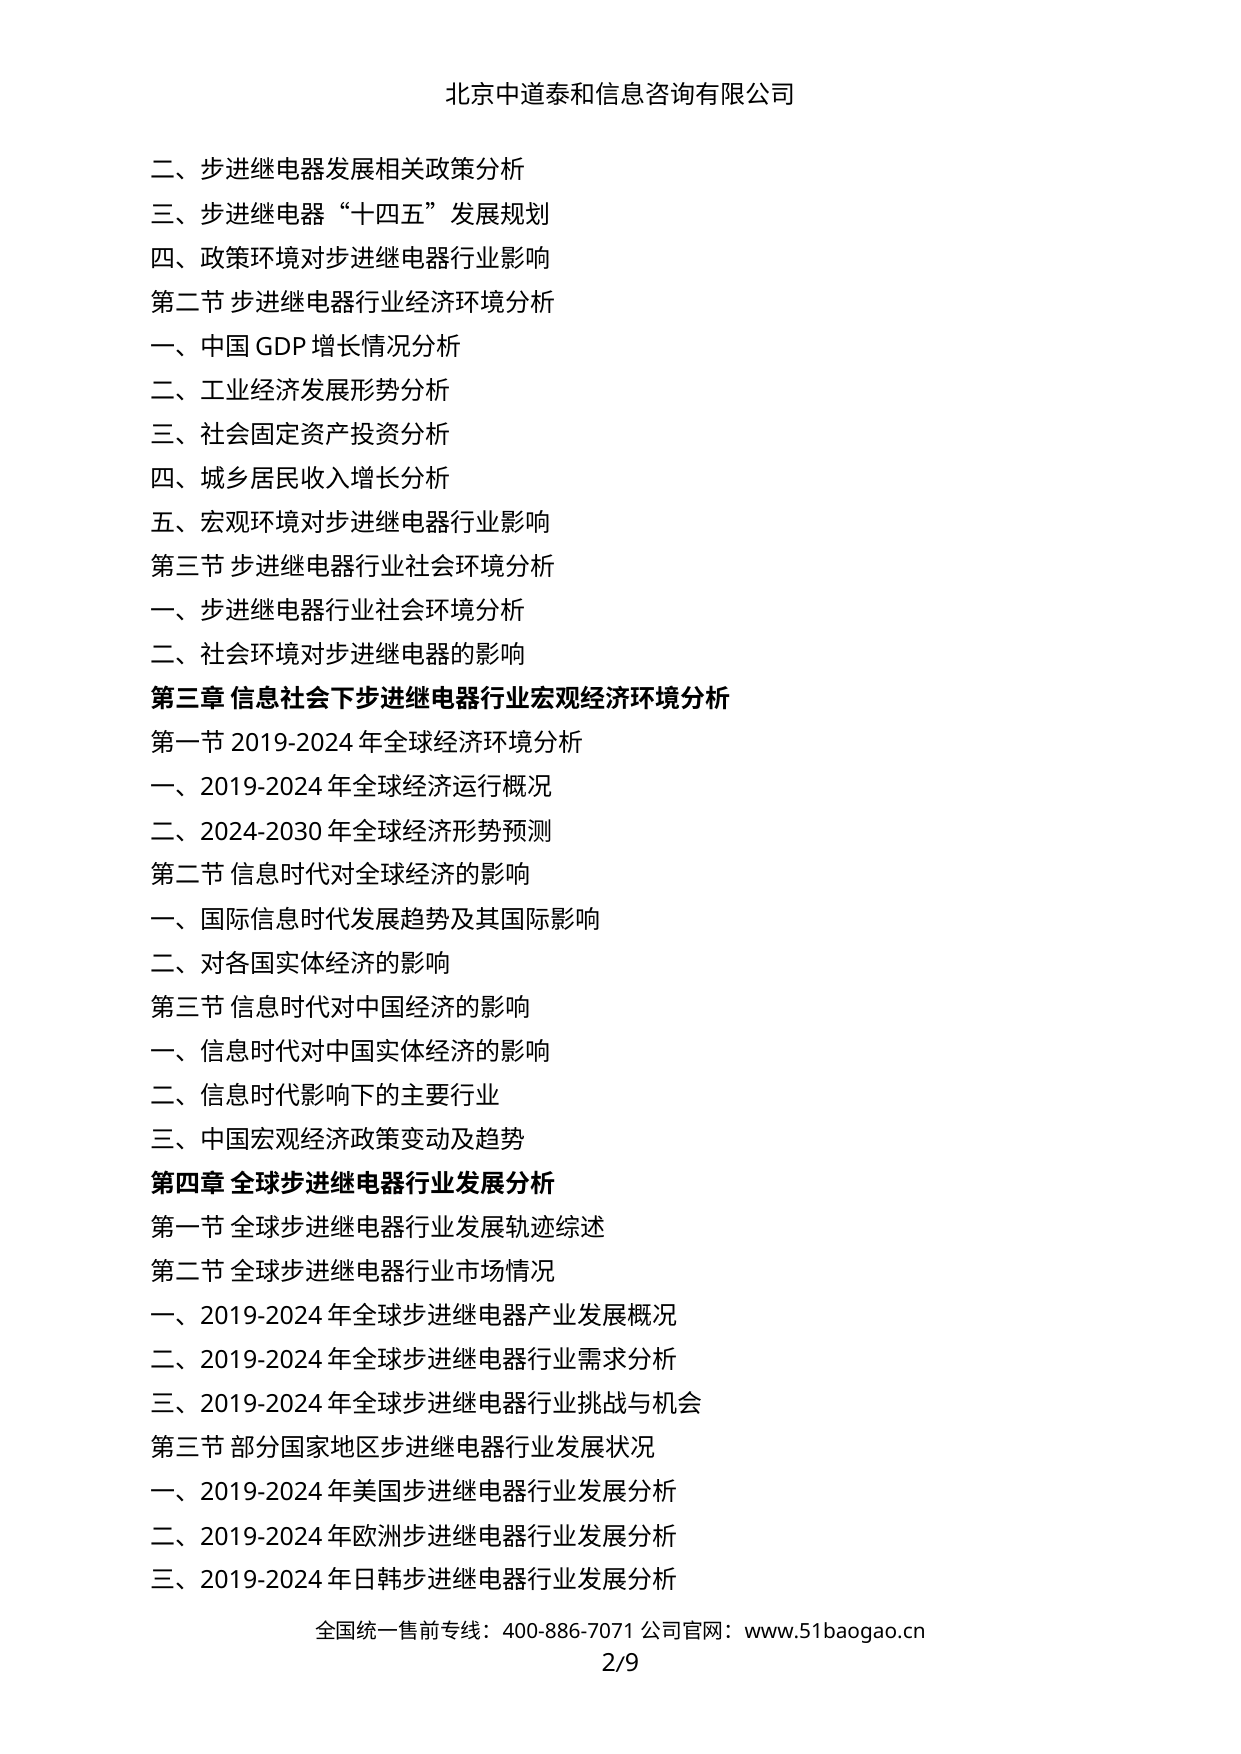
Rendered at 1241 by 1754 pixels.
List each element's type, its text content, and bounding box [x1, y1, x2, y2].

text 第三节 部分国家地区步进继电器行业发展状况 [150, 1428, 1090, 1464]
text 第一节 全球步进继电器行业发展轨迹综述 [150, 1207, 1090, 1244]
text 五、宏观环境对步进继电器行业影响 [150, 502, 1090, 539]
text 二、步进继电器发展相关政策分析 [150, 150, 1090, 186]
text 一、中国GDP增长情况分析 [150, 326, 1090, 362]
text 二、对各国实体经济的影响 [150, 943, 1090, 979]
text 第三节 步进继电器行业社会环境分析 [150, 547, 1090, 583]
text 第四章 全球步进继电器行业发展分析 [150, 1163, 1090, 1200]
text 一、2019-2024年全球步进继电器产业发展概况 [150, 1296, 1090, 1332]
text 第三节 信息时代对中国经济的影响 [150, 987, 1090, 1023]
text 三、中国宏观经济政策变动及趋势 [150, 1119, 1090, 1156]
text 二、信息时代影响下的主要行业 [150, 1075, 1090, 1112]
text 一、国际信息时代发展趋势及其国际影响 [150, 899, 1090, 935]
text 三、社会固定资产投资分析 [150, 414, 1090, 451]
text 二、2019-2024年全球步进继电器行业需求分析 [150, 1340, 1090, 1376]
text 二、2024-2030年全球经济形势预测 [150, 811, 1090, 847]
text 第二节 信息时代对全球经济的影响 [150, 855, 1090, 891]
text 三、2019-2024年全球步进继电器行业挑战与机会 [150, 1384, 1090, 1420]
text 一、步进继电器行业社会环境分析 [150, 591, 1090, 627]
text 一、2019-2024年美国步进继电器行业发展分析 [150, 1472, 1090, 1508]
text 二、工业经济发展形势分析 [150, 370, 1090, 407]
text 第三章 信息社会下步进继电器行业宏观经济环境分析 [150, 679, 1090, 715]
text 四、城乡居民收入增长分析 [150, 458, 1090, 495]
text 第一节 2019-2024年全球经济环境分析 [150, 723, 1090, 759]
text 第二节 全球步进继电器行业市场情况 [150, 1252, 1090, 1288]
text 二、2019-2024年欧洲步进继电器行业发展分析 [150, 1516, 1090, 1552]
text 一、2019-2024年全球经济运行概况 [150, 767, 1090, 803]
text 三、2019-2024年日韩步进继电器行业发展分析 [150, 1560, 1090, 1596]
text 一、信息时代对中国实体经济的影响 [150, 1031, 1090, 1067]
text 第二节 步进继电器行业经济环境分析 [150, 282, 1090, 318]
text 二、社会环境对步进继电器的影响 [150, 635, 1090, 671]
text 三、步进继电器“十四五”发展规划 [150, 194, 1090, 230]
text 四、政策环境对步进继电器行业影响 [150, 238, 1090, 274]
